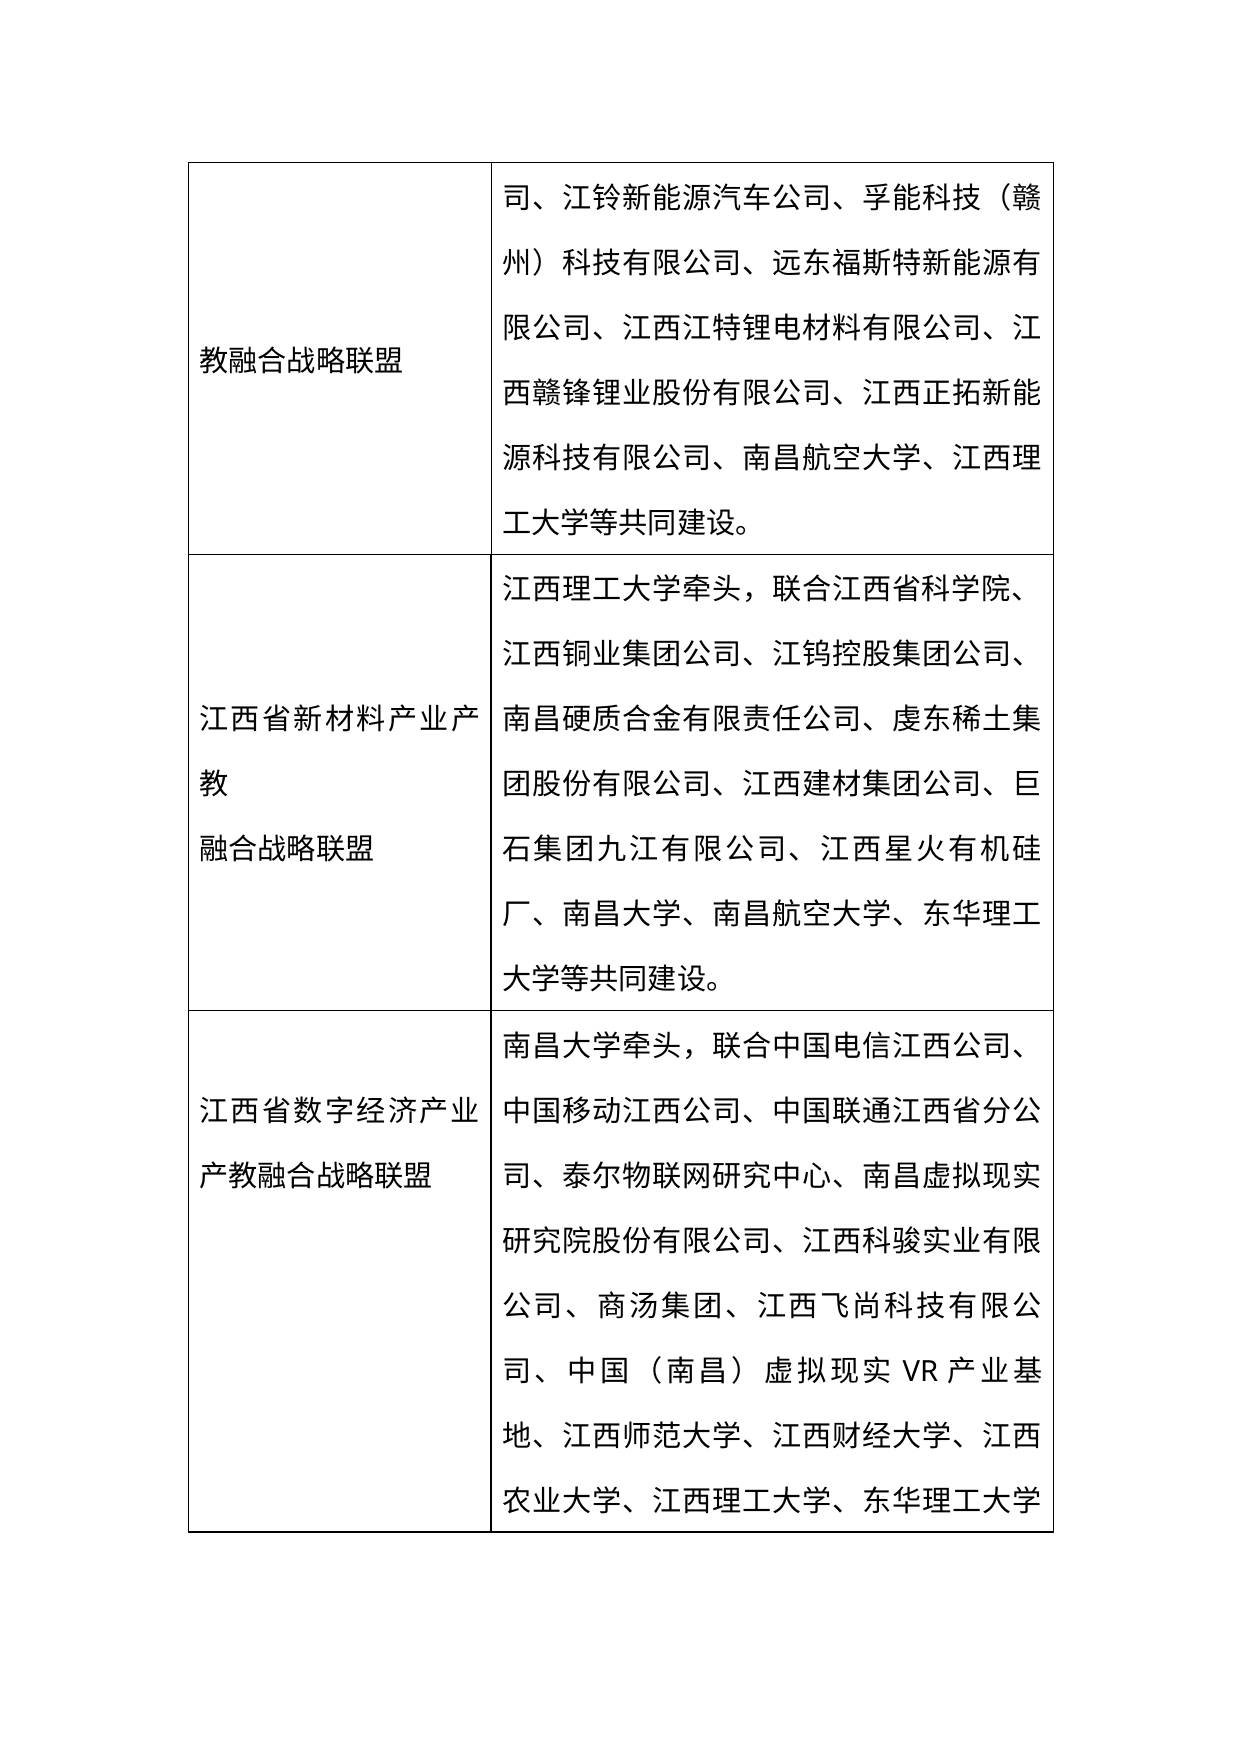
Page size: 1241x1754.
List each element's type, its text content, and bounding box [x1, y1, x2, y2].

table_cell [492, 1011, 1053, 1531]
table_cell 江西省数字经济产业产教融合战略联盟 [189, 1011, 490, 1531]
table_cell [492, 163, 1053, 553]
table_cell 江西省新材料产业产教 融合战略联盟 [189, 555, 490, 1009]
table_cell 江西省新能源产业产教融合战略联盟 [189, 163, 491, 553]
table_cell 江西理工大学牵头，联合江西省科学院、江西铜业集团公司、江钨控股集团公司、南昌硬质合金有限责任公司、虔东稀土集团股份有限公司、江西建材集团公司、巨石集团九江有限公司、江西星火有机硅厂、南昌大学、南昌航空大学、东华理工大学等共同建设。 [492, 555, 1053, 1009]
